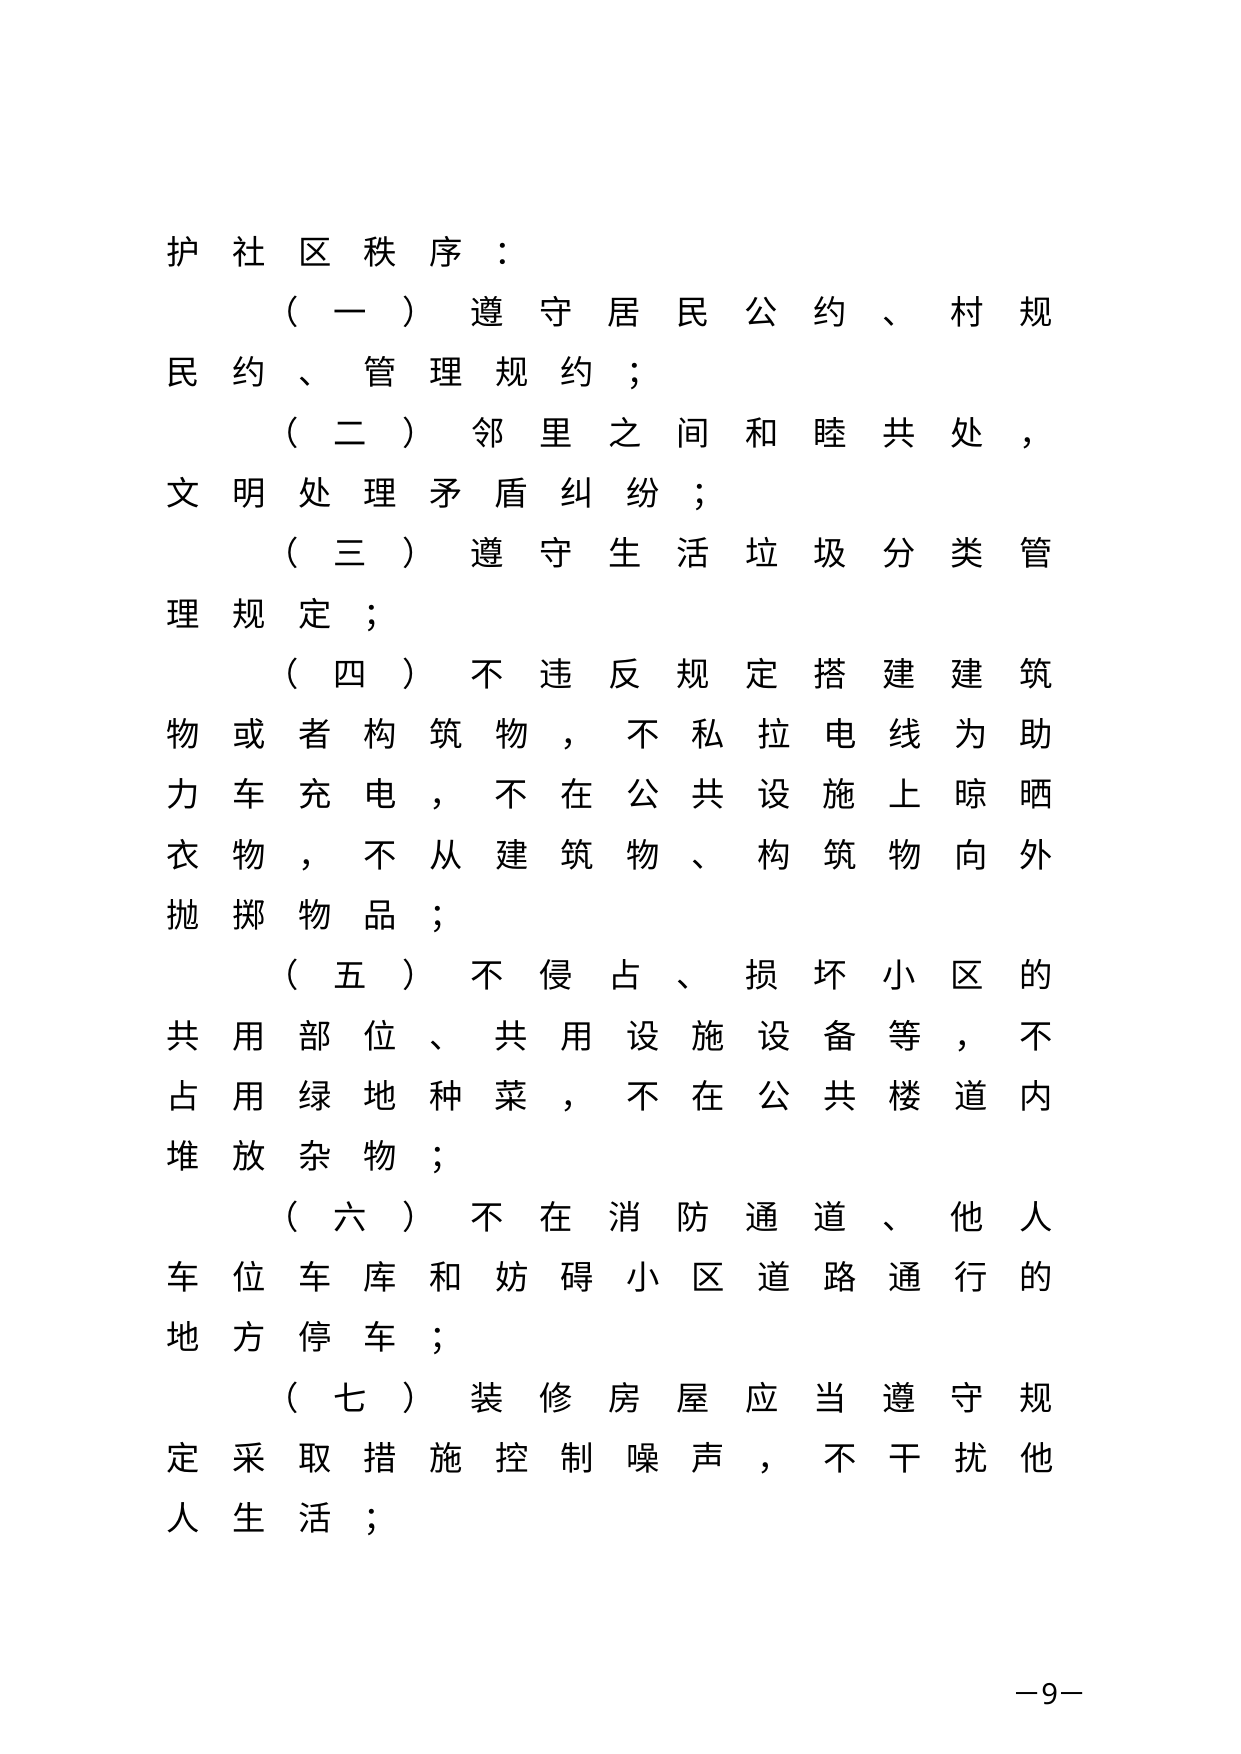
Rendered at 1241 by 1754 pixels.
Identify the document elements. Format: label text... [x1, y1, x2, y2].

text （五）不侵占、损坏小区的共用部位、共用设施设备等，不占用绿地种菜，不在公共楼道内堆放杂物； [167, 943, 1085, 1184]
text （六）不在消防通道、他人车位车库和妨碍小区道路通行的地方停车； [167, 1184, 1085, 1365]
text （一）遵守居民公约、村规民约、管理规约； [167, 280, 1085, 400]
text 第十一条 公民应当自觉维护社区秩序： [167, 219, 1085, 280]
text （四）不违反规定搭建建筑物或者构筑物，不私拉电线为助力车充电，不在公共设施上晾晒衣物，不从建筑物、构筑物向外抛掷物品； [167, 642, 1085, 943]
text （七）装修房屋应当遵守规定采取措施控制噪声，不干扰他人生活； [167, 1365, 1085, 1546]
text （三）遵守生活垃圾分类管理规定； [167, 521, 1085, 642]
text （二）邻里之间和睦共处，文明处理矛盾纠纷； [167, 400, 1085, 521]
